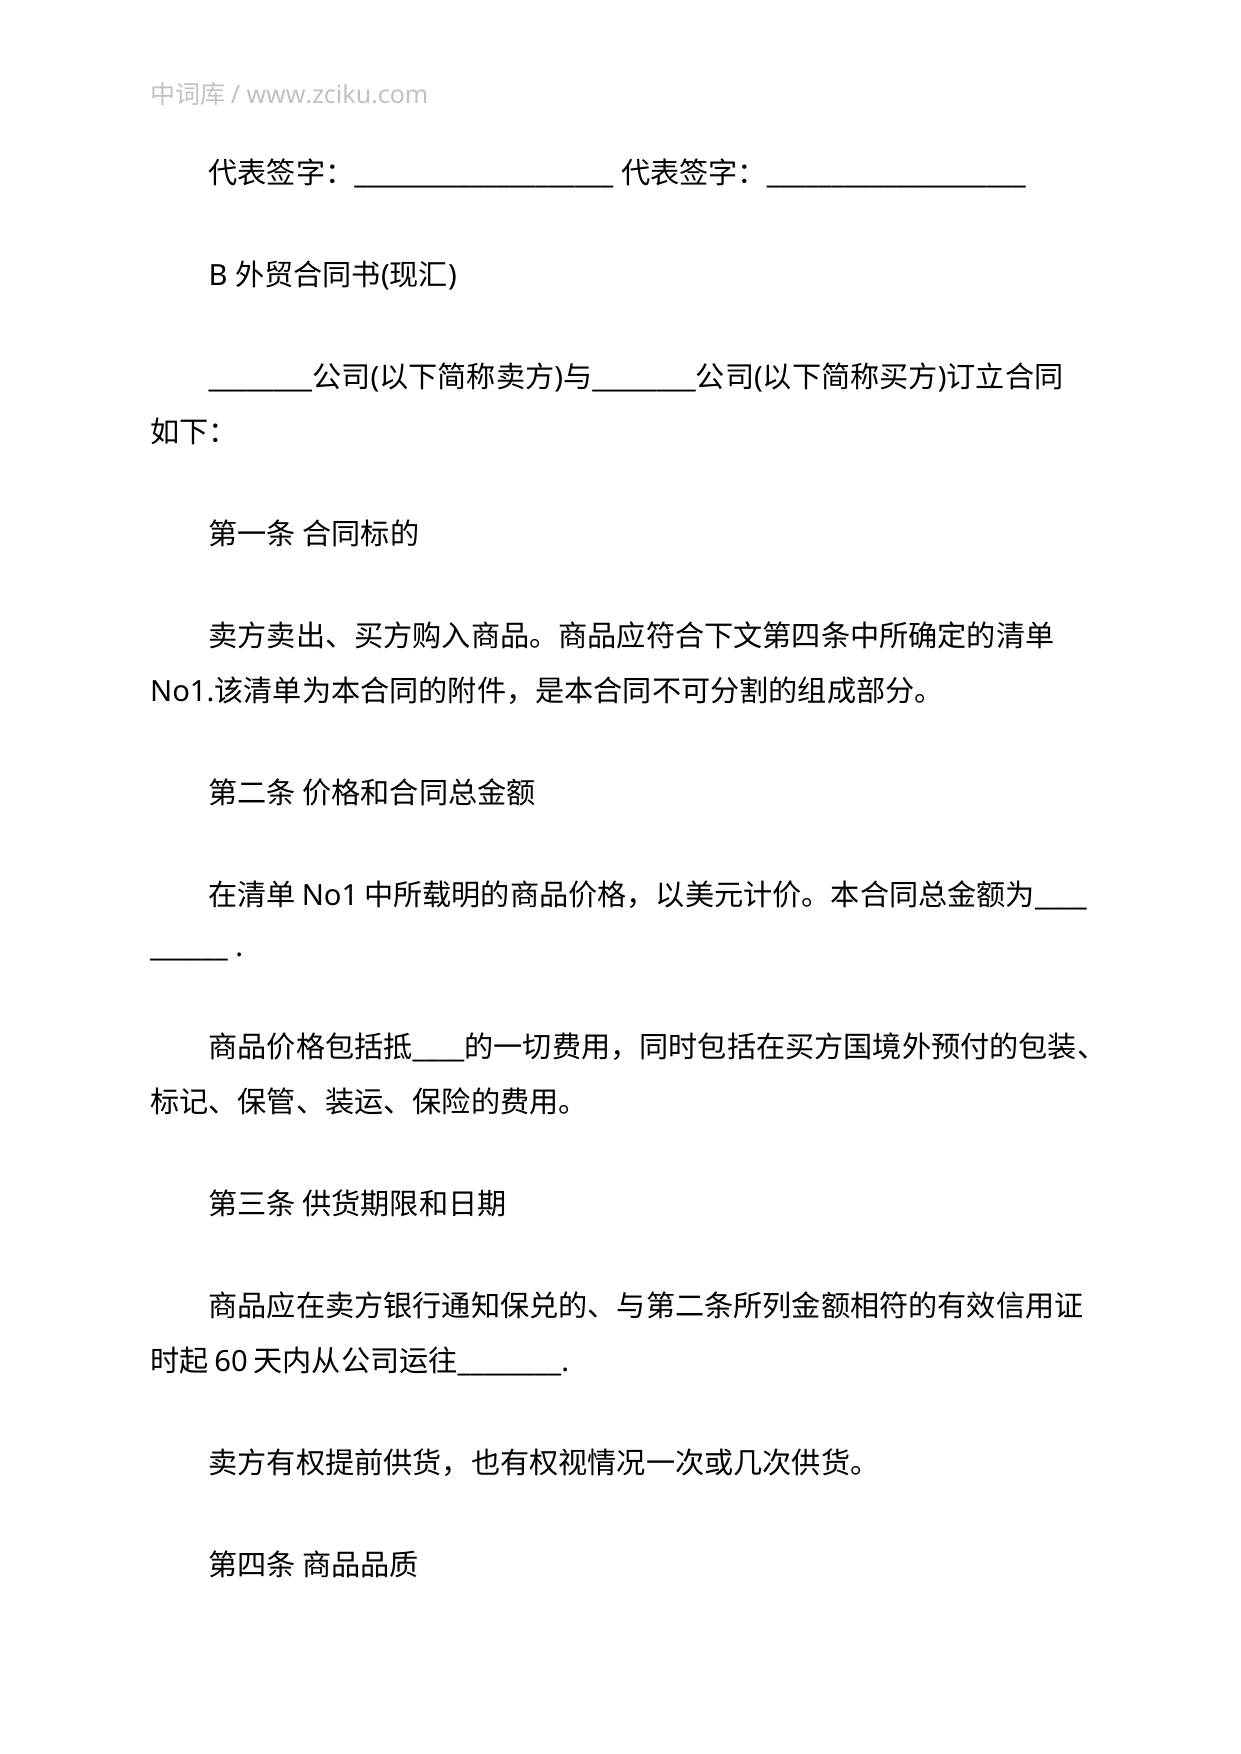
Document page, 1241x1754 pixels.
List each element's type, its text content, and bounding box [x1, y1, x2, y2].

text 商品应在卖方银行通知保兑的、与第二条所列金额相符的有效信用证时起60天内从公司运往________. [150, 1282, 1090, 1380]
text 卖方卖出、买方购入商品。商品应符合下文第四条中所确定的清单No1.该清单为本合同的附件，是本合同不可分割的组成部分。 [150, 612, 1090, 710]
text 代表签字：____________________ 代表签字：____________________ [150, 150, 1090, 192]
text 卖方有权提前供货，也有权视情况一次或几次供货。 [150, 1439, 1090, 1482]
text 第一条 合同标的 [150, 511, 1090, 553]
text 第三条 供货期限和日期 [150, 1181, 1090, 1223]
text 第四条 商品品质 [150, 1541, 1090, 1583]
text 第二条 价格和合同总金额 [150, 769, 1090, 812]
text 在清单No1中所载明的商品价格，以美元计价。本合同总金额为__________ . [150, 871, 1090, 965]
text ________公司(以下简称卖方)与________公司(以下简称买方)订立合同如下： [150, 354, 1090, 451]
text B 外贸合同书(现汇) [150, 252, 1090, 294]
text 商品价格包括抵____的一切费用，同时包括在买方国境外预付的包装、标记、保管、装运、保险的费用。 [150, 1024, 1090, 1121]
